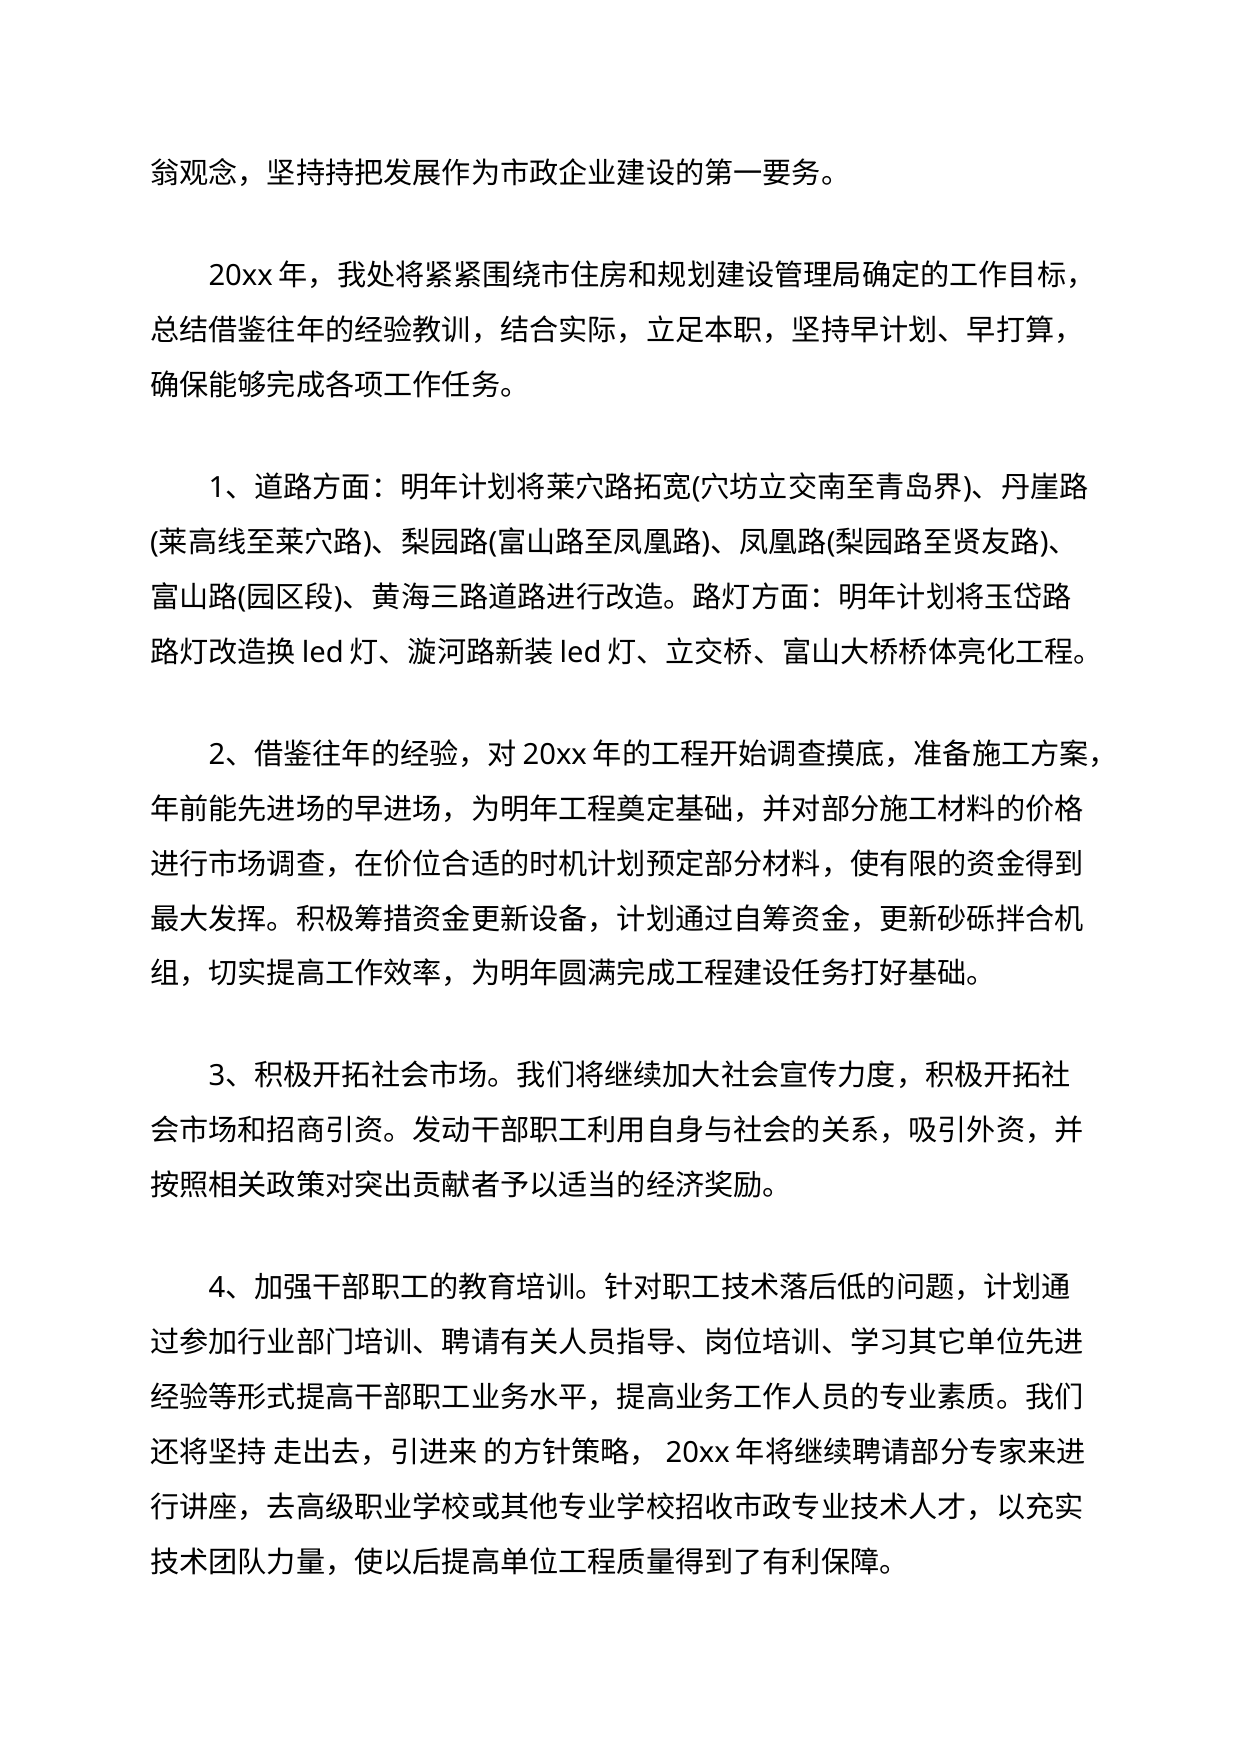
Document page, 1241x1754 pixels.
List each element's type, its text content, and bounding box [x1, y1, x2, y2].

text 2、借鉴往年的经验，对20xx年的工程开始调查摸底，准备施工方案，年前能先进场的早进场，为明年工程奠定基础，并对部分施工材料的价格进行市场调查，在价位合适的时机计划预定部分材料，使有限的资金得到最大发挥。积极筹措资金更新设备，计划通过自筹资金，更新砂砾拌合机组，切实提高工作效率，为明年圆满完成工程建设任务打好基础。 [150, 730, 1090, 992]
text 4、加强干部职工的教育培训。针对职工技术落后低的问题，计划通过参加行业部门培训、聘请有关人员指导、岗位培训、学习其它单位先进经验等形式提高干部职工业务水平，提高业务工作人员的专业素质。我们还将坚持 走出去，引进来 的方针策略， 20xx年将继续聘请部分专家来进行讲座，去高级职业学校或其他专业学校招收市政专业技术人才，以充实技术团队力量，使以后提高单位工程质量得到了有利保障。 [150, 1263, 1090, 1581]
text 20xx年，我处将紧紧围绕市住房和规划建设管理局确定的工作目标，总结借鉴往年的经验教训，结合实际，立足本职，坚持早计划、早打算，确保能够完成各项工作任务。 [150, 252, 1090, 404]
text 1、道路方面：明年计划将莱穴路拓宽(穴坊立交南至青岛界)、丹崖路(莱高线至莱穴路)、梨园路(富山路至凤凰路)、凤凰路(梨园路至贤友路)、富山路(园区段)、黄海三路道路进行改造。路灯方面：明年计划将玉岱路路灯改造换led灯、漩河路新装led灯、立交桥、富山大桥桥体亮化工程。 [150, 463, 1090, 671]
text 3、积极开拓社会市场。我们将继续加大社会宣传力度，积极开拓社会市场和招商引资。发动干部职工利用自身与社会的关系，吸引外资，并按照相关政策对突出贡献者予以适当的经济奖励。 [150, 1052, 1090, 1204]
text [150, 150, 1090, 192]
